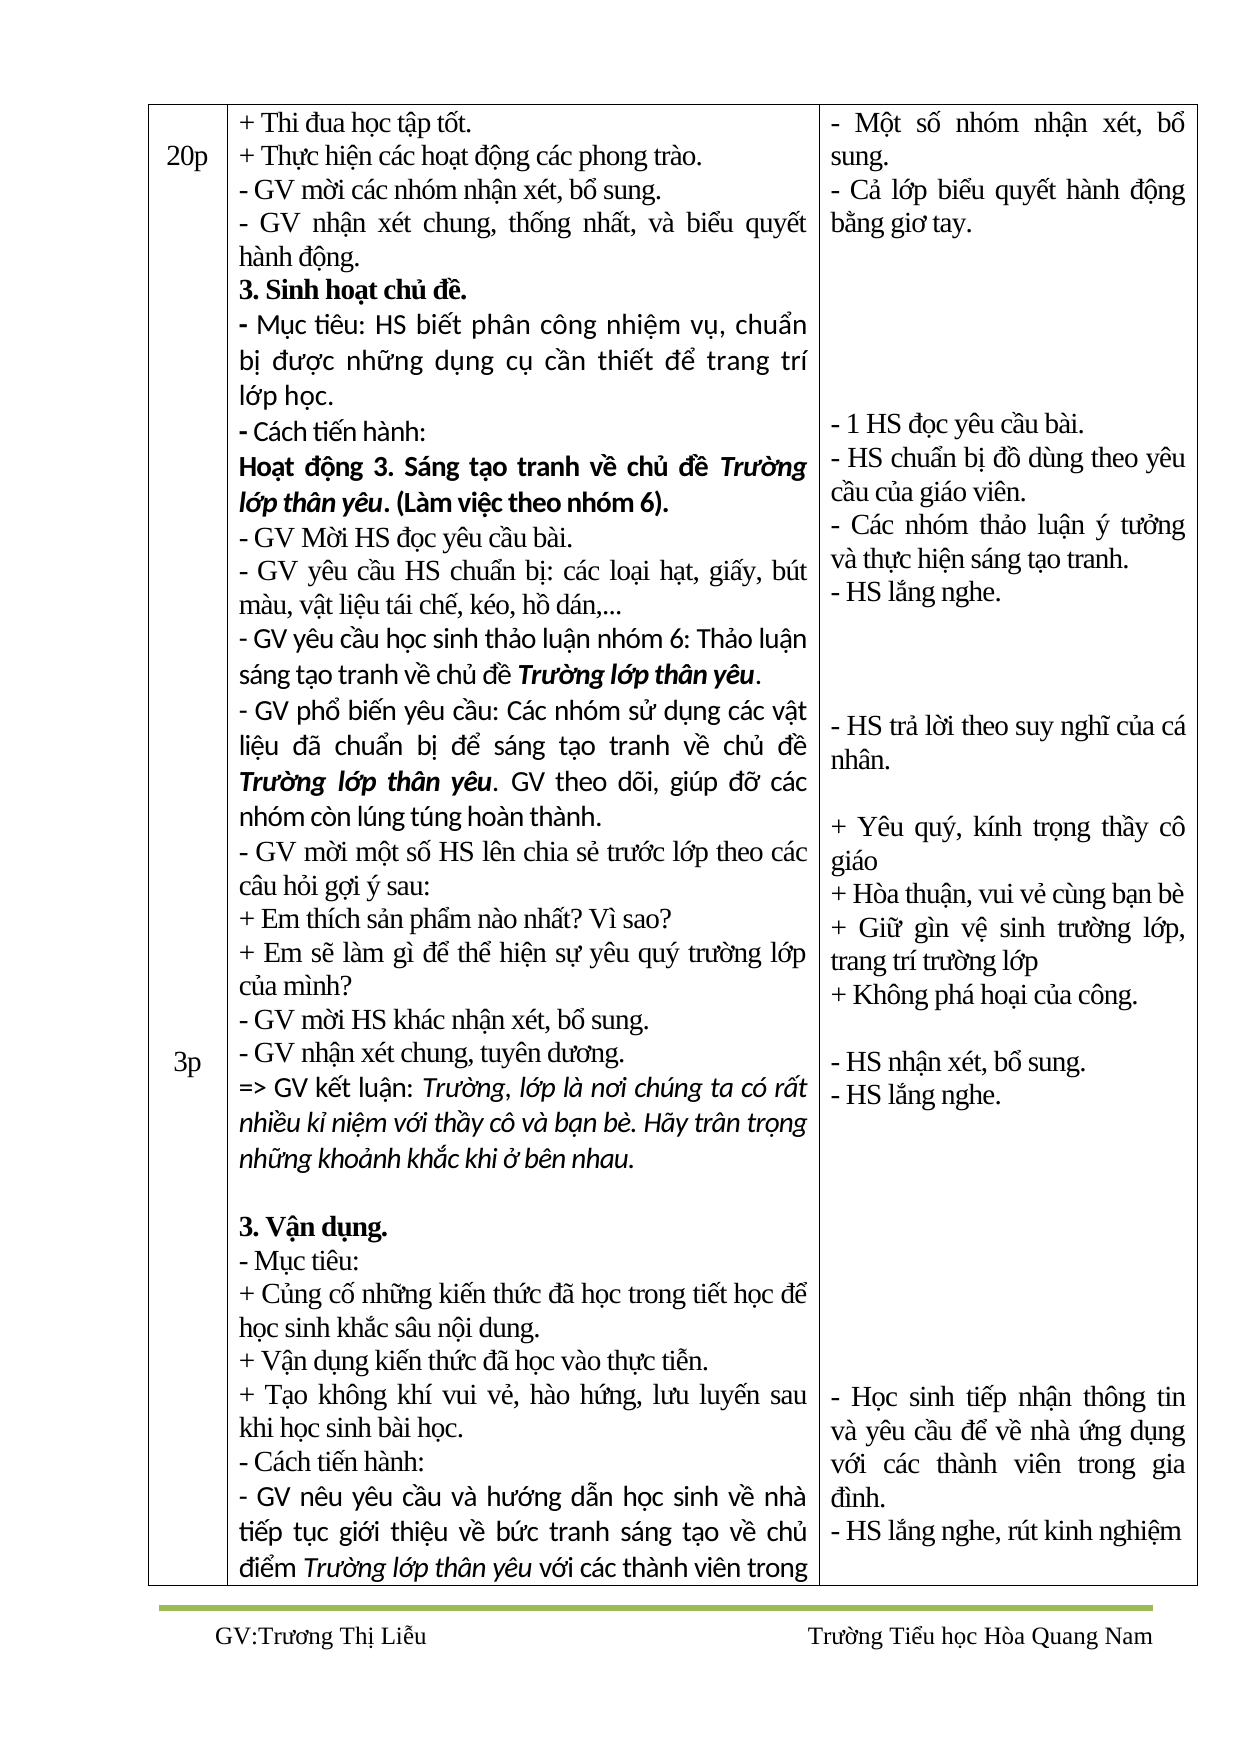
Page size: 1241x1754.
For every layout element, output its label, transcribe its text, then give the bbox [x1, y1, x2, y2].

table_cell 3p 10p 20p 3p [149, 105, 227, 1584]
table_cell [228, 105, 819, 1584]
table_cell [820, 105, 1197, 1584]
